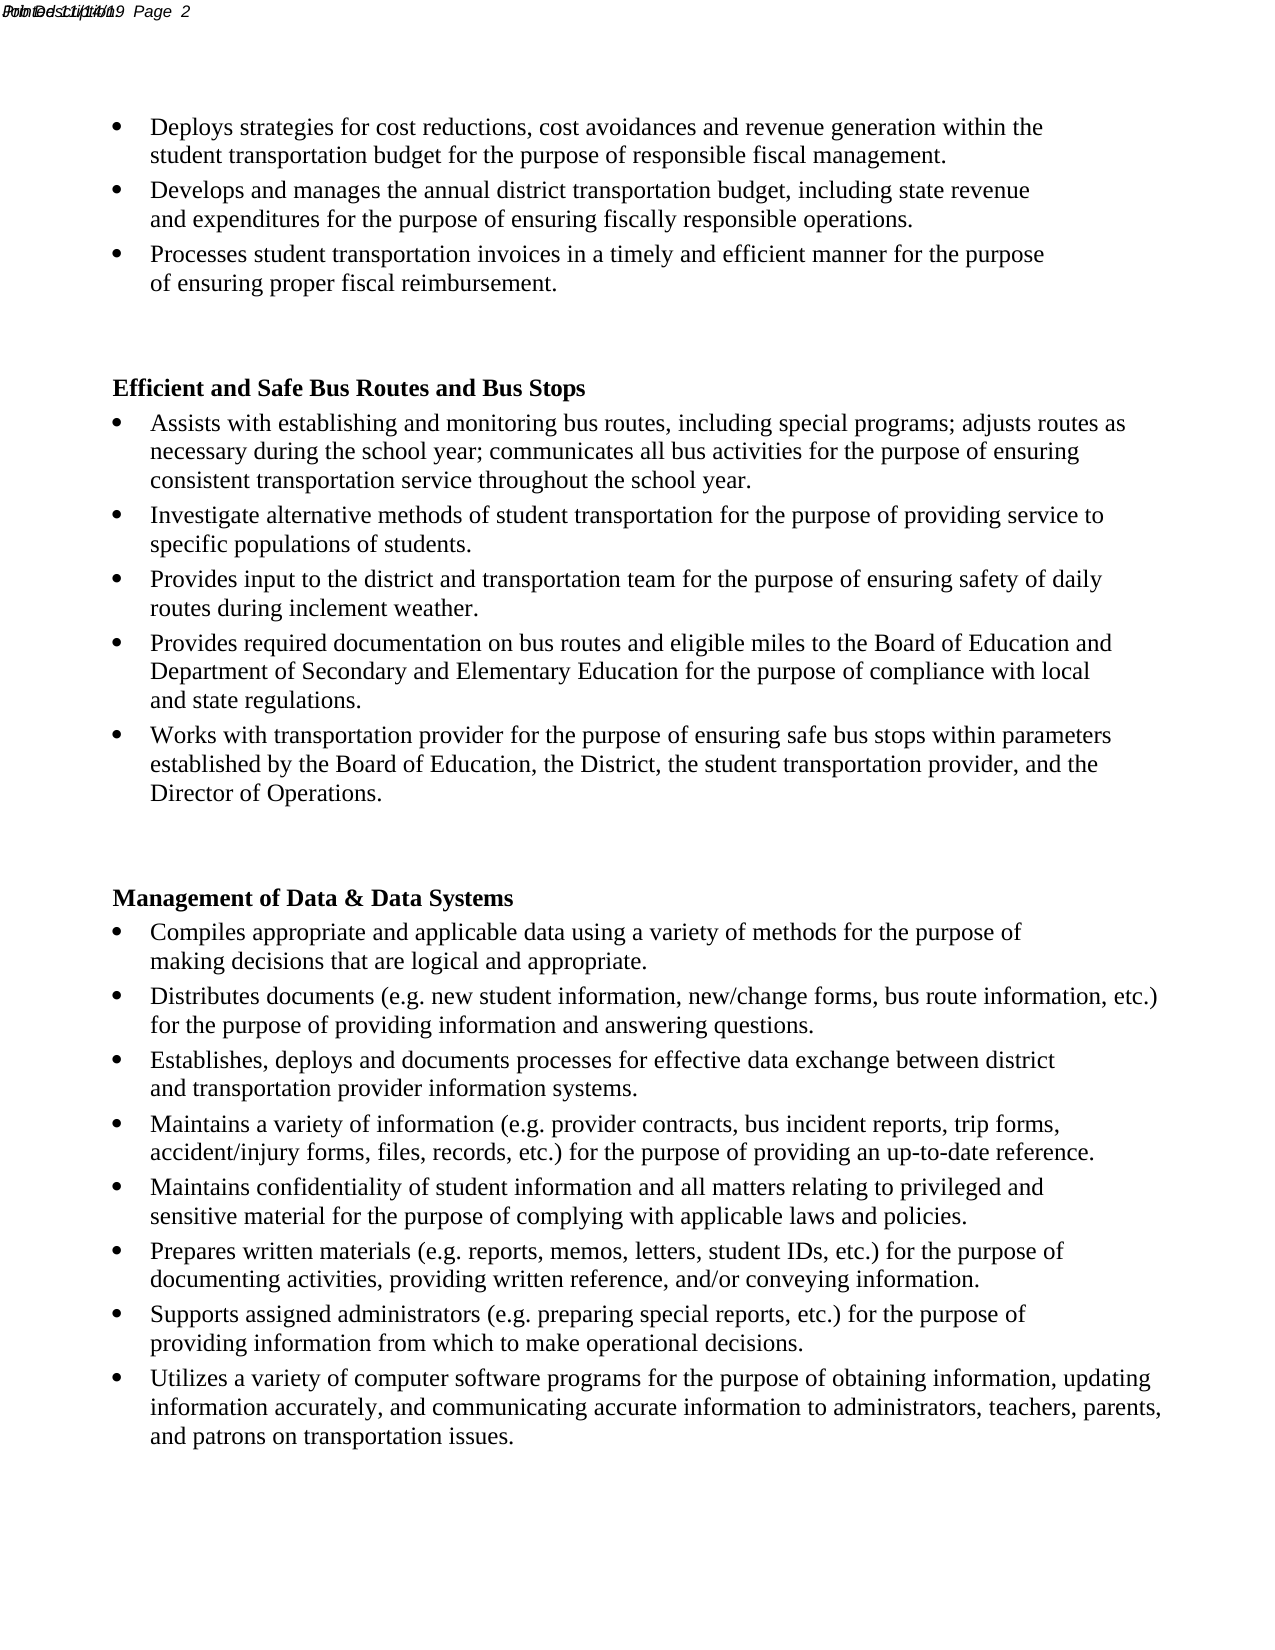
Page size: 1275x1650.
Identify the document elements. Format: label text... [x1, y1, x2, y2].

list Distributes documents (e.g. new student information, new/change forms, bus route information, etc.) for the purpose of providing information and answering questions. [112, 981, 1158, 1039]
subtitle Efficient and Safe Bus Routes and Bus Stops [112, 373, 1177, 402]
list Utilizes a variety of computer software programs for the purpose of obtaining information, updating information accurately, and communicating accurate information to administrators, teachers, parents, and patrons on transportation issues. [112, 1363, 1162, 1449]
list Compiles appropriate and applicable data using a variety of methods for the purpose of making decisions that are logical and appropriate. [112, 917, 1102, 975]
list Investigate alternative methods of student transportation for the purpose of providing service to specific populations of students. [112, 500, 1104, 558]
list Supports assigned administrators (e.g. preparing special reports, etc.) for the purpose of providing information from which to make operational decisions. [112, 1299, 1129, 1357]
list Maintains confidentiality of student information and all matters relating to privileged and sensitive material for the purpose of complying with applicable laws and policies. [112, 1172, 1137, 1230]
list Maintains a variety of information (e.g. provider contracts, bus incident reports, trip forms, accident/injury forms, files, records, etc.) for the purpose of providing an up-to-date reference. [112, 1109, 1095, 1166]
list Prepares written materials (e.g. reports, memos, letters, student IDs, etc.) for the purpose of documenting activities, providing written reference, and/or conveying information. [112, 1236, 1064, 1293]
list Develops and manages the annual district transportation budget, including state revenue and expenditures for the purpose of ensuring fiscally responsible operations. [112, 176, 1072, 233]
list Provides input to the district and transportation team for the purpose of ensuring safety of daily routes during inclement weather. [112, 564, 1102, 622]
list Processes student transportation invoices in a timely and efficient manner for the purpose of ensuring proper fiscal reimbursement. [112, 239, 1071, 297]
subtitle Management of Data & Data Systems [112, 883, 1177, 912]
list Provides required documentation on bus routes and eligible miles to the Board of Education and Department of Secondary and Elementary Education for the purpose of compliance with local and state regulations. [112, 628, 1132, 714]
list Establishes, deploys and documents processes for effective data exchange between district and transportation provider information systems. [112, 1045, 1097, 1102]
list Assists with establishing and monitoring bus routes, including special programs; adjusts routes as necessary during the school year; communicates all bus activities for the purpose of ensuring consistent transportation service throughout the school year. [112, 408, 1126, 494]
list Works with transportation provider for the purpose of ensuring safe bus stops within parameters established by the Board of Education, the District, the student transportation provider, and the Director of Operations. [112, 720, 1112, 806]
list Deploys strategies for cost reductions, cost avoidances and revenue generation within the student transportation budget for the purpose of responsible fiscal management. [112, 112, 1121, 169]
